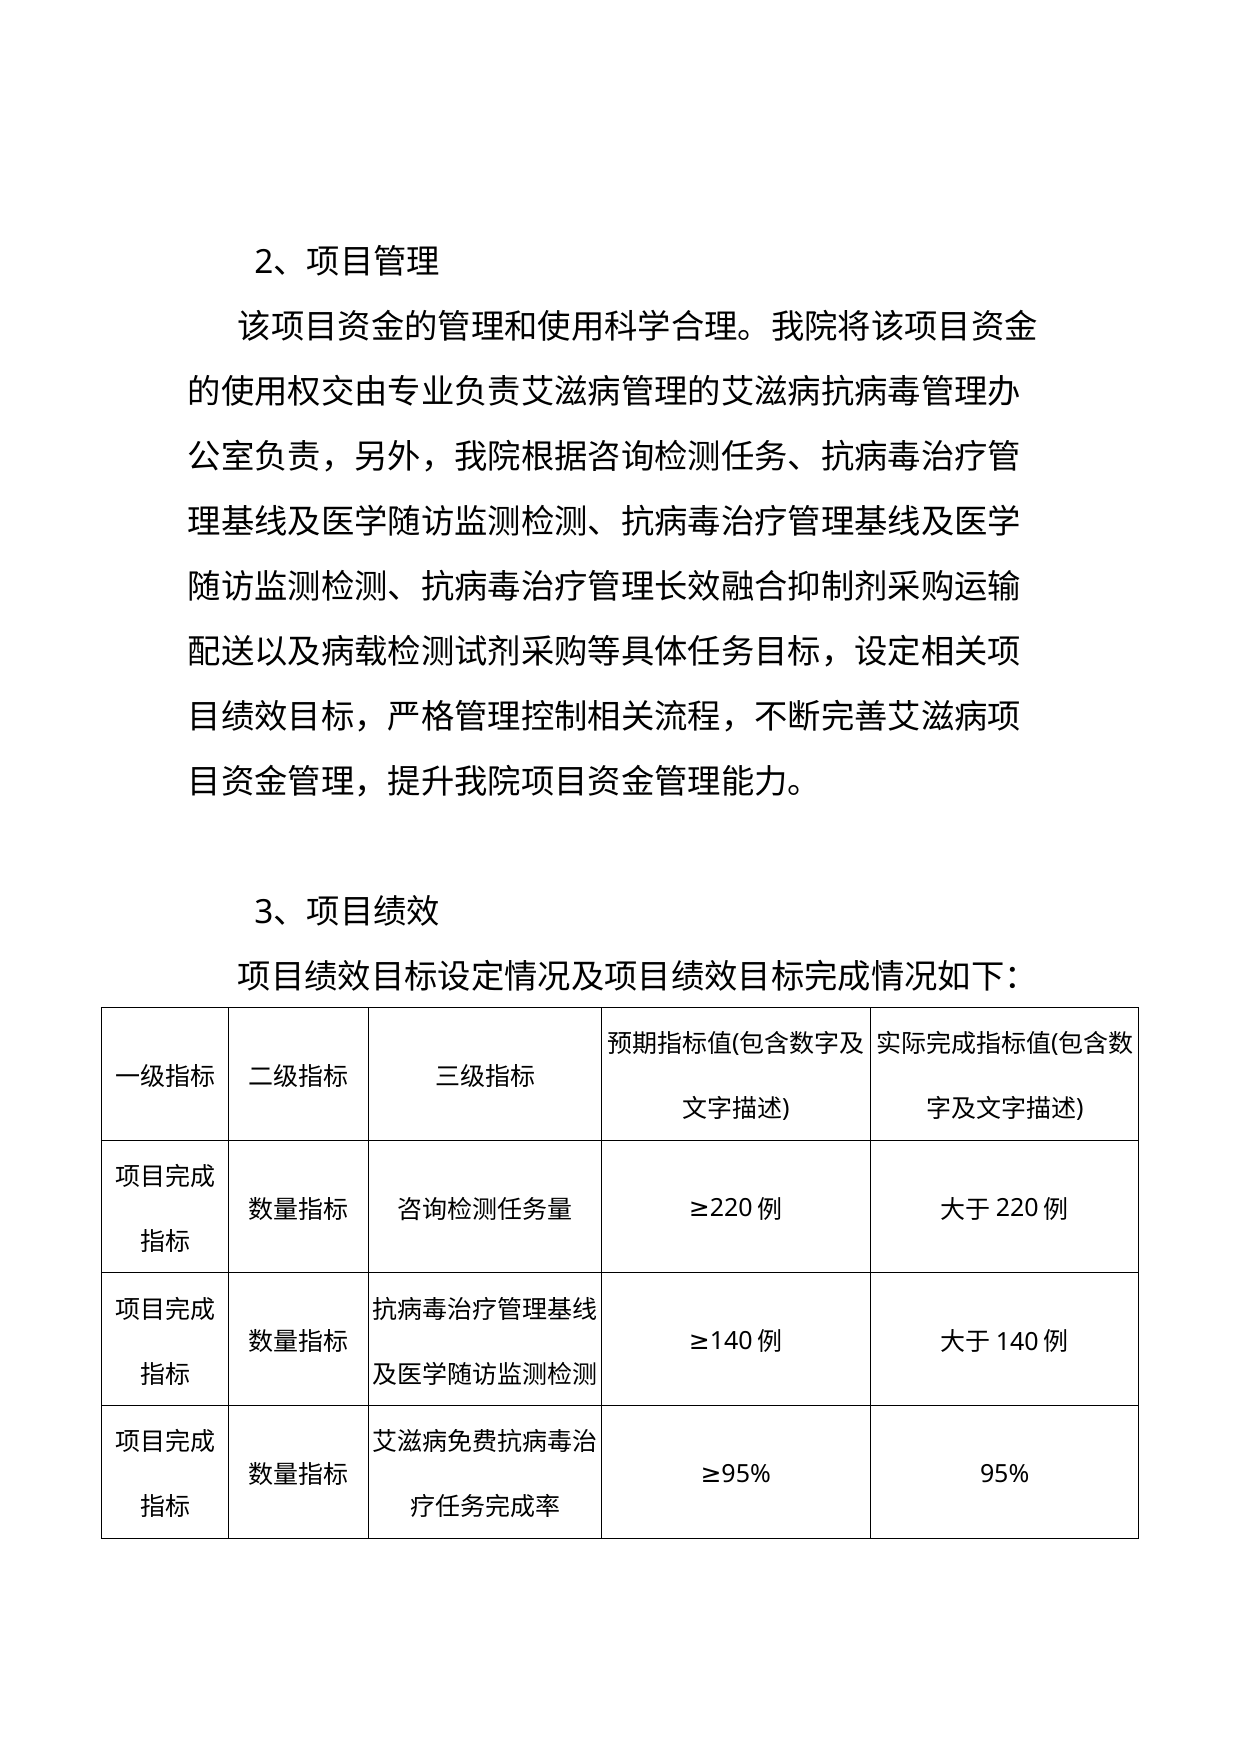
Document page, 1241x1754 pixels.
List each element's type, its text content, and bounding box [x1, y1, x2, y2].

table_cell 艾滋病免费抗病毒治疗任务完成率 [369, 1406, 601, 1537]
table_cell 数量指标 [229, 1406, 368, 1537]
table_cell ≥95% [602, 1406, 870, 1537]
table_cell 大于140例 [871, 1273, 1138, 1405]
table_cell 项目完成指标 [102, 1406, 228, 1537]
table_header 实际完成指标值(包含数字及文字描述) [871, 1008, 1138, 1139]
table_cell 抗病毒治疗管理基线及医学随访监测检测 [369, 1273, 601, 1405]
table_header 一级指标 [102, 1008, 228, 1139]
table_cell ≥140例 [602, 1273, 870, 1405]
table_cell 咨询检测任务量 [369, 1141, 601, 1272]
text 2、项目管理 [187, 227, 1053, 292]
table_cell 项目完成指标 [102, 1273, 228, 1405]
table_header 预期指标值(包含数字及文字描述) [602, 1008, 870, 1139]
table_header 二级指标 [229, 1008, 368, 1139]
table_cell ≥220例 [602, 1141, 870, 1272]
table_cell 大于220例 [871, 1141, 1138, 1272]
table_cell 数量指标 [229, 1141, 368, 1272]
text 该项目资金的管理和使用科学合理。我院将该项目资金的使用权交由专业负责艾滋病管理的艾滋病抗病毒管理办公室负责，另外，我院根据咨询检测任务、抗病毒治疗管理基线及医学随访监测检测、抗病毒治疗管理基线及医学随访监测检测、抗病毒治疗管理长效融合抑制剂采购运输配送以及病载检测试剂采购等具体任务目标，设定相关项目绩效目标，严格管理控制相关流程，不断完善艾滋病项目资金管理，提升我院项目资金管理能力。 [187, 292, 1053, 812]
text 项目绩效目标设定情况及项目绩效目标完成情况如下： [187, 942, 1053, 1007]
table_cell 95% [871, 1406, 1138, 1537]
table_cell 数量指标 [229, 1273, 368, 1405]
table_cell 项目完成指标 [102, 1141, 228, 1272]
table_header 三级指标 [369, 1008, 601, 1139]
text 3、项目绩效 [187, 877, 1053, 942]
